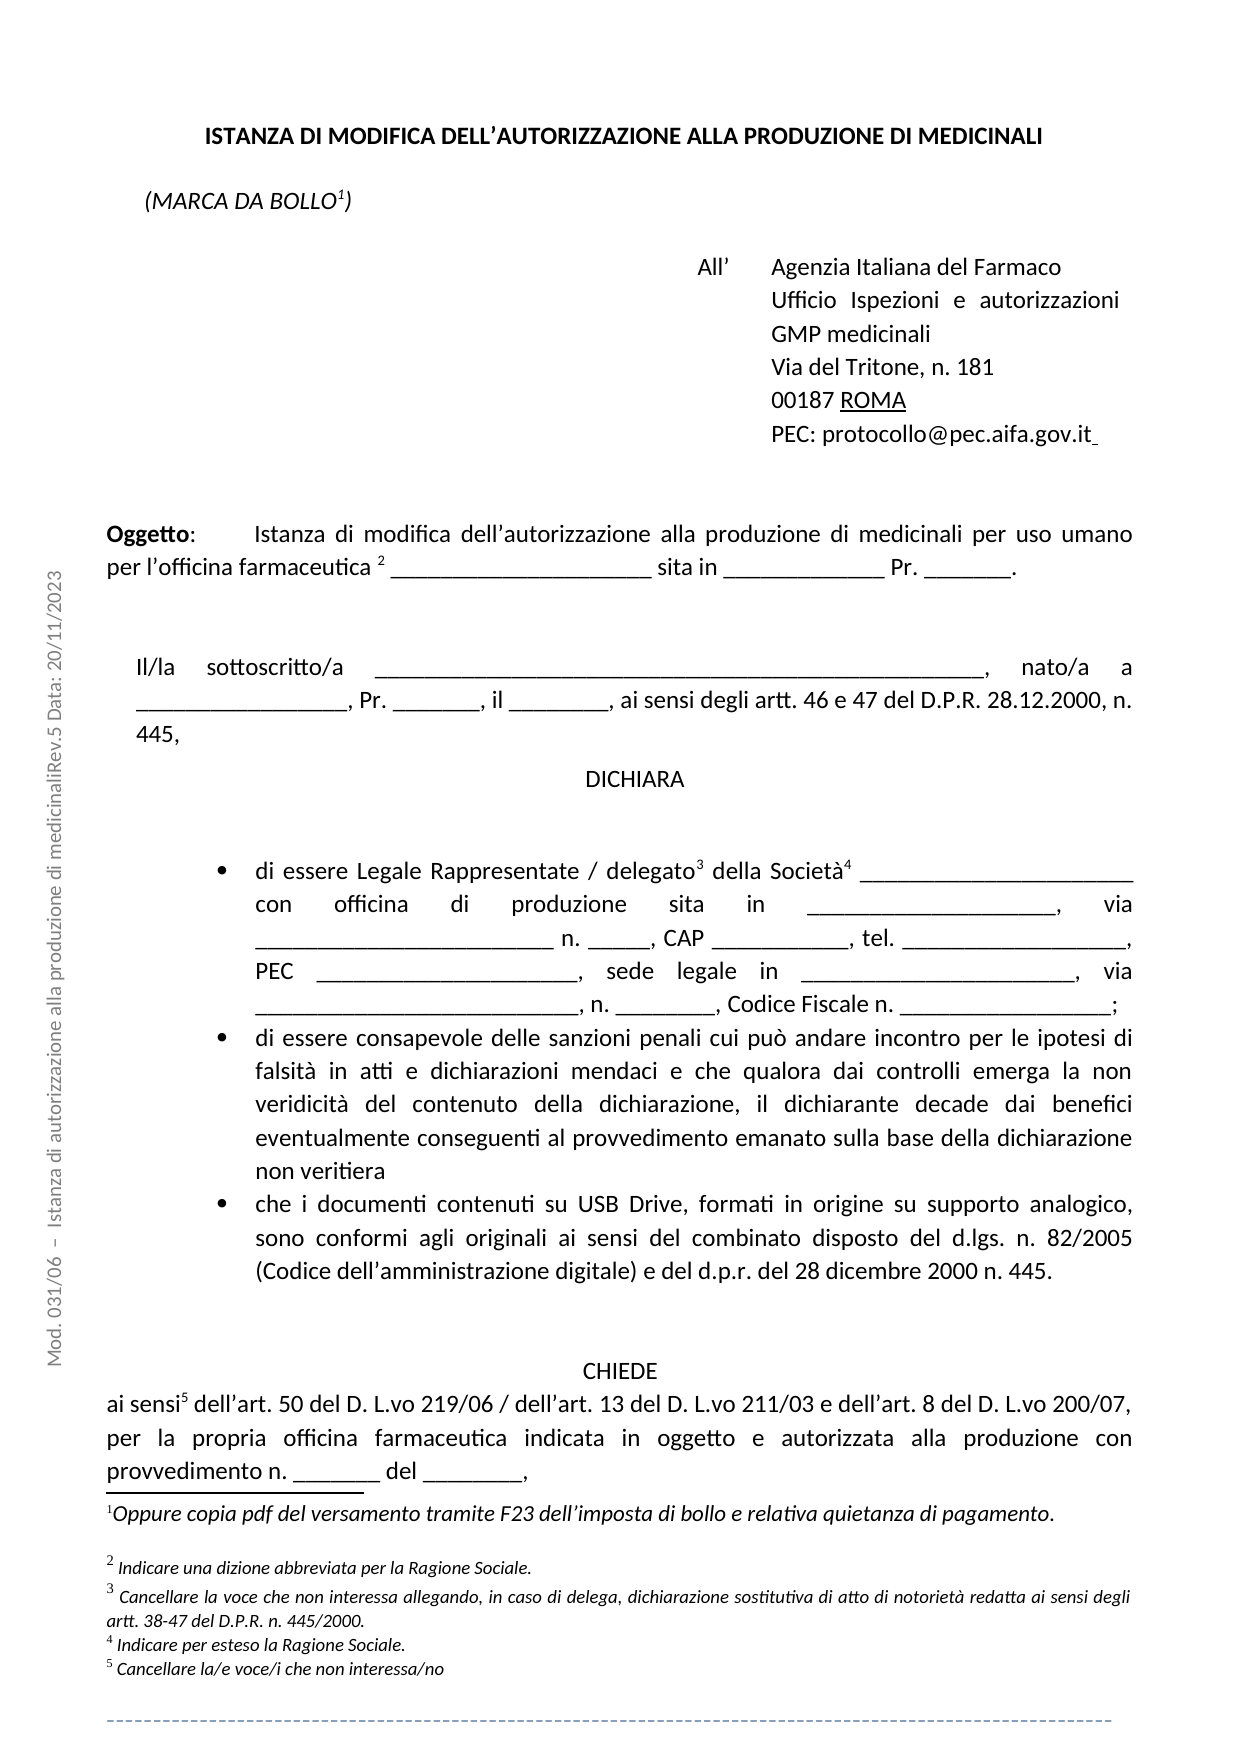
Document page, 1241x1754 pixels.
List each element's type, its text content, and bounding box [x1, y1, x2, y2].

text DICHIARA [136, 761, 1134, 794]
text Il/la sottoscritto/a _________________________________________________, nato/a a _________________, Pr. _______, il ________, ai sensi degli artt. 46 e 47 del D.P.R. 28.12.2000, n. 445, [136, 649, 1134, 749]
text 00187 ROMA [106, 382, 1134, 415]
text ISTANZA DI MODIFICA DELL’AUTORIZZAZIONE ALLA PRODUZIONE DI MEDICINALI [106, 118, 1142, 151]
text Via del Tritone, n. 181 [106, 349, 1134, 382]
text (MARCA DA BOLLO) [144, 185, 1134, 215]
text Ufficio Ispezioni e autorizzazioni GMP medicinali [106, 282, 1134, 349]
text ai sensi dell’art. 50 del D. L.vo 219/06 / dell’art. 13 del D. L.vo 211/03 e dell’art. 8 del D. L.vo 200/07, per la propria officina farmaceutica indicata in oggetto e autorizzata alla produzione con provvedimento n. _______ del ________, [106, 1386, 1134, 1486]
list di essere consapevole delle sanzioni penali cui può andare incontro per le ipotesi di falsità in atti e dichiarazioni mendaci e che qualora dai controlli emerga la non veridicità del contenuto della dichiarazione, il dichiarante decade dai benefici eventualmente conseguenti al provvedimento emanato sulla base della dichiarazione non veritiera [218, 1019, 1134, 1186]
text CHIEDE [106, 1353, 1134, 1386]
text Oggetto: Istanza di modifica dell’autorizzazione alla produzione di medicinali per uso umano per l’officina farmaceutica _____________________ sita in _____________ Pr. _______. [106, 515, 1134, 582]
text PEC: protocollo@pec.aifa.gov.it [697, 415, 1134, 449]
list di essere Legale Rappresentate / delegato della Società ______________________ con officina di produzione sita in ____________________, via ________________________ n. _____, CAP ___________, tel. __________________, PEC _____________________, sede legale in ______________________, via __________________________, n. ________, Codice Fiscale n. _________________; [218, 853, 1134, 1019]
text All’ Agenzia Italiana del Farmaco [106, 249, 1134, 282]
list che i documenti contenuti su USB Drive, formati in origine su supporto analogico, sono conformi agli originali ai sensi del combinato disposto del d.lgs. n. 82/2005 (Codice dell’amministrazione digitale) e del d.p.r. del 28 dicembre 2000 n. 445. [218, 1186, 1134, 1286]
